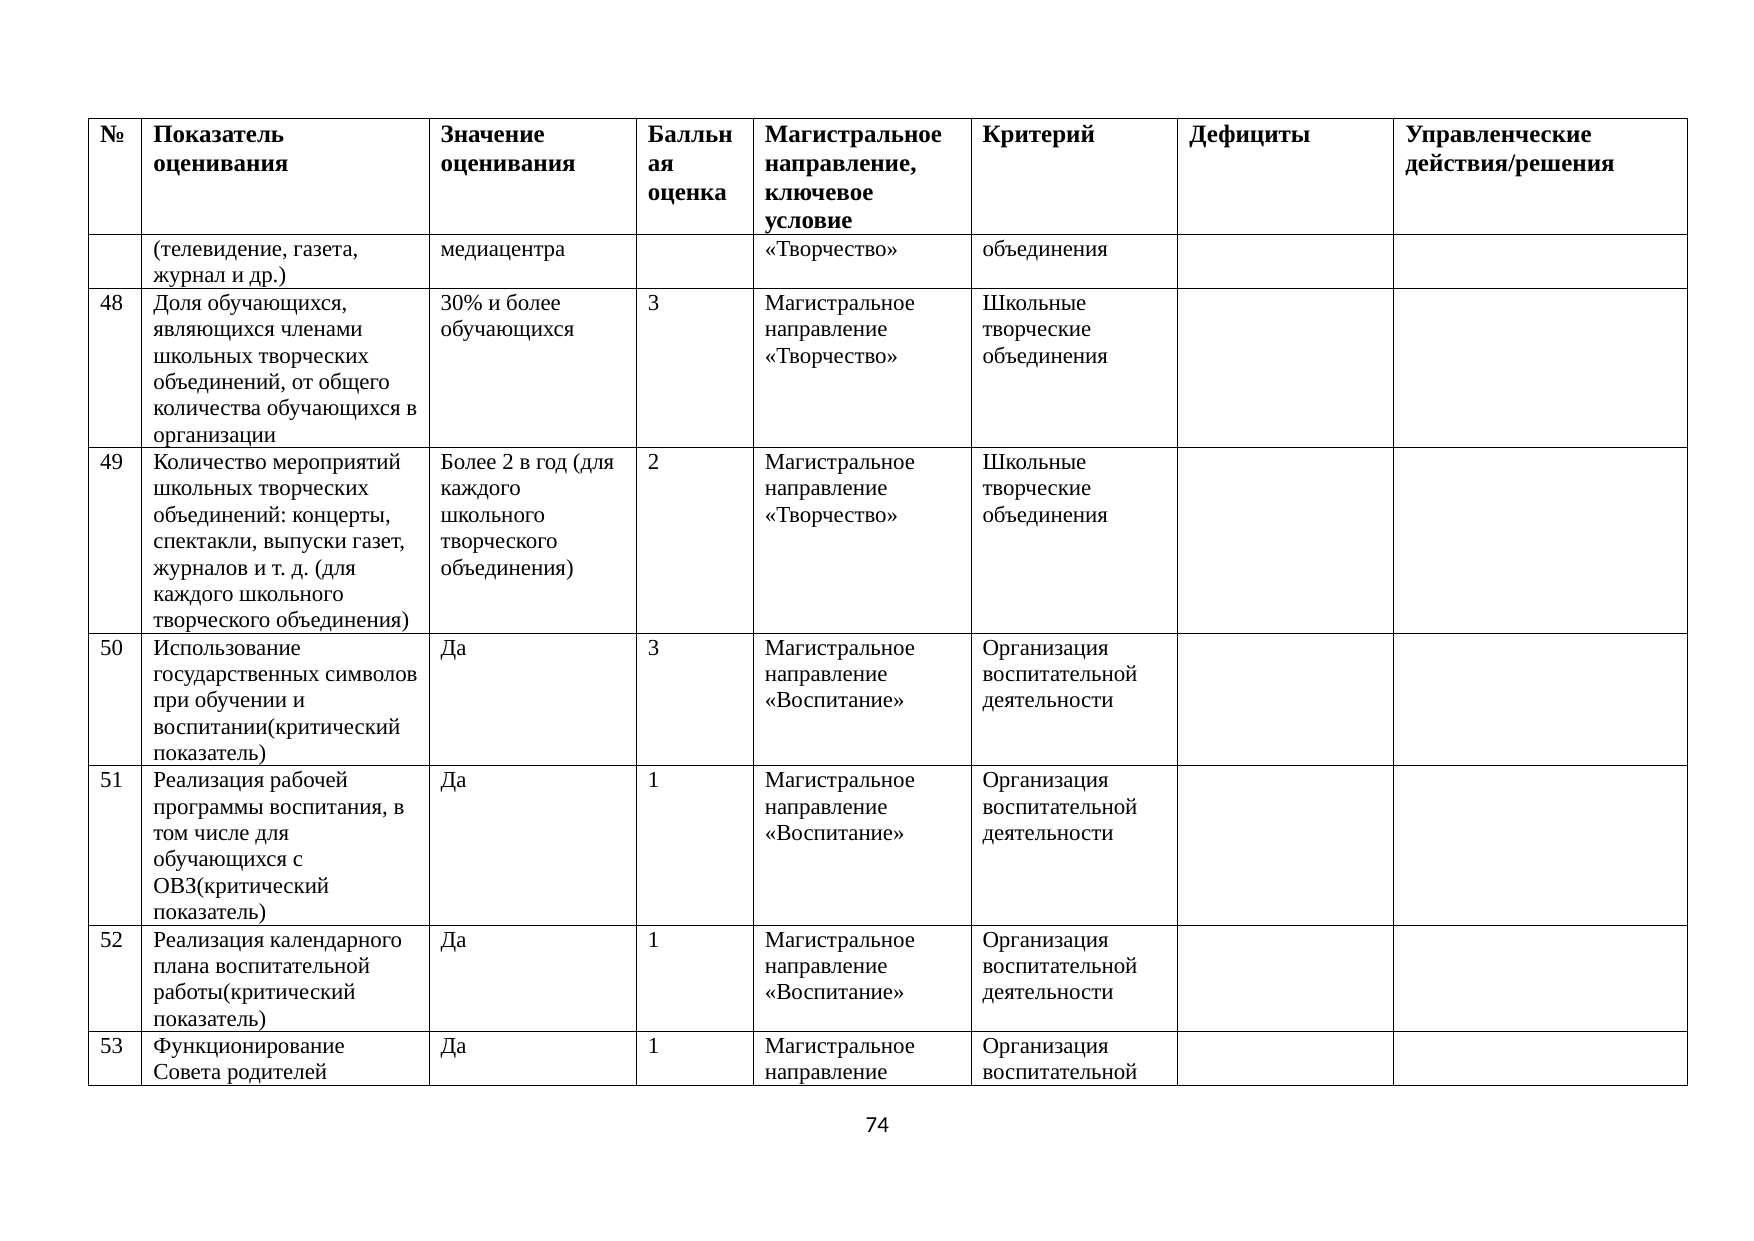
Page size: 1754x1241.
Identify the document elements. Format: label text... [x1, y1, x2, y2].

table_cell 30% и более обучающихся [430, 289, 636, 447]
table_cell 50 [89, 634, 141, 765]
table_cell [1178, 926, 1393, 1031]
table_cell Магистральное направление «Воспитание» [754, 926, 971, 1031]
table_cell Организация воспитательной деятельности [972, 926, 1177, 1031]
table_cell 2 [637, 448, 753, 633]
table_cell Школьные творческие объединения [972, 235, 1177, 288]
table_cell [1178, 634, 1393, 765]
table_cell Магистральное направление «Воспитание» [754, 1032, 971, 1085]
table_cell Магистральное направление «Воспитание» [754, 766, 971, 924]
table_cell 48 [89, 289, 141, 447]
table_cell [1394, 634, 1687, 765]
table_cell Да [430, 634, 636, 765]
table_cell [142, 235, 429, 288]
table_cell [1178, 766, 1393, 924]
table_cell Да [430, 926, 636, 1031]
table_header Критерий [972, 119, 1177, 234]
table_cell [1394, 766, 1687, 924]
table_cell Да [430, 766, 636, 924]
table_header Магистральное направление, ключевое условие [754, 119, 971, 234]
table_cell Более 2 в год (для каждого школьного творческого объединения) [430, 448, 636, 633]
table_cell 1 [637, 926, 753, 1031]
table_cell 52 [89, 926, 141, 1031]
table_cell Реализация календарного плана воспитательной работы(критический показатель) [142, 926, 429, 1031]
table_cell 47 [89, 235, 141, 288]
table_cell [1178, 235, 1393, 288]
table_cell Организация воспитательной деятельности [972, 1032, 1177, 1085]
table_cell Организация воспитательной деятельности [972, 634, 1177, 765]
table_cell 1 [637, 766, 753, 924]
table_header № [89, 119, 141, 234]
table_cell Реализация рабочей программы воспитания, в том числе для обучающихся с ОВЗ(критический показатель) [142, 766, 429, 924]
table_cell [1394, 448, 1687, 633]
table_cell Магистральное направление «Творчество» [754, 448, 971, 633]
table_cell [1394, 926, 1687, 1031]
table_cell Школьные творческие объединения [972, 289, 1177, 447]
table_cell [1394, 1032, 1687, 1085]
table_header Управленческие действия/решения [1394, 119, 1687, 234]
table_cell 1 [637, 235, 753, 288]
table_header Показатель оценивания [142, 119, 429, 234]
table_cell Количество мероприятий школьных творческих объединений: концерты, спектакли, выпуски газет, журналов и т. д. (для каждого школьного творческого объединения) [142, 448, 429, 633]
table_cell Использование государственных символов при обучении и воспитании(критический показатель) [142, 634, 429, 765]
table_cell Магистральное направление «Творчество» [754, 289, 971, 447]
table_cell Функционирование школьного медиацентра [430, 235, 636, 288]
table_cell [1394, 235, 1687, 288]
table_header Балльная оценка [637, 119, 753, 234]
table_cell Магистральное направление «Воспитание» [754, 634, 971, 765]
table_cell Функционирование Совета родителей [142, 1032, 429, 1085]
table_cell 49 [89, 448, 141, 633]
table_cell [1394, 289, 1687, 447]
table_cell 53 [89, 1032, 141, 1085]
table_cell 3 [637, 289, 753, 447]
table_cell Школьные творческие объединения [972, 448, 1177, 633]
table_cell Магистральное направление «Творчество» [754, 235, 971, 288]
table_cell Организация воспитательной деятельности [972, 766, 1177, 924]
table_cell 1 [637, 1032, 753, 1085]
table_cell Доля обучающихся, являющихся членами школьных творческих объединений, от общего количества обучающихся в организации [142, 289, 429, 447]
table_cell Да [430, 1032, 636, 1085]
table_header Дефициты [1178, 119, 1393, 234]
table_cell [1178, 448, 1393, 633]
table_cell [1178, 289, 1393, 447]
table_cell 51 [89, 766, 141, 924]
table_header Значение оценивания [430, 119, 636, 234]
table_cell 3 [637, 634, 753, 765]
table_cell [1178, 1032, 1393, 1085]
